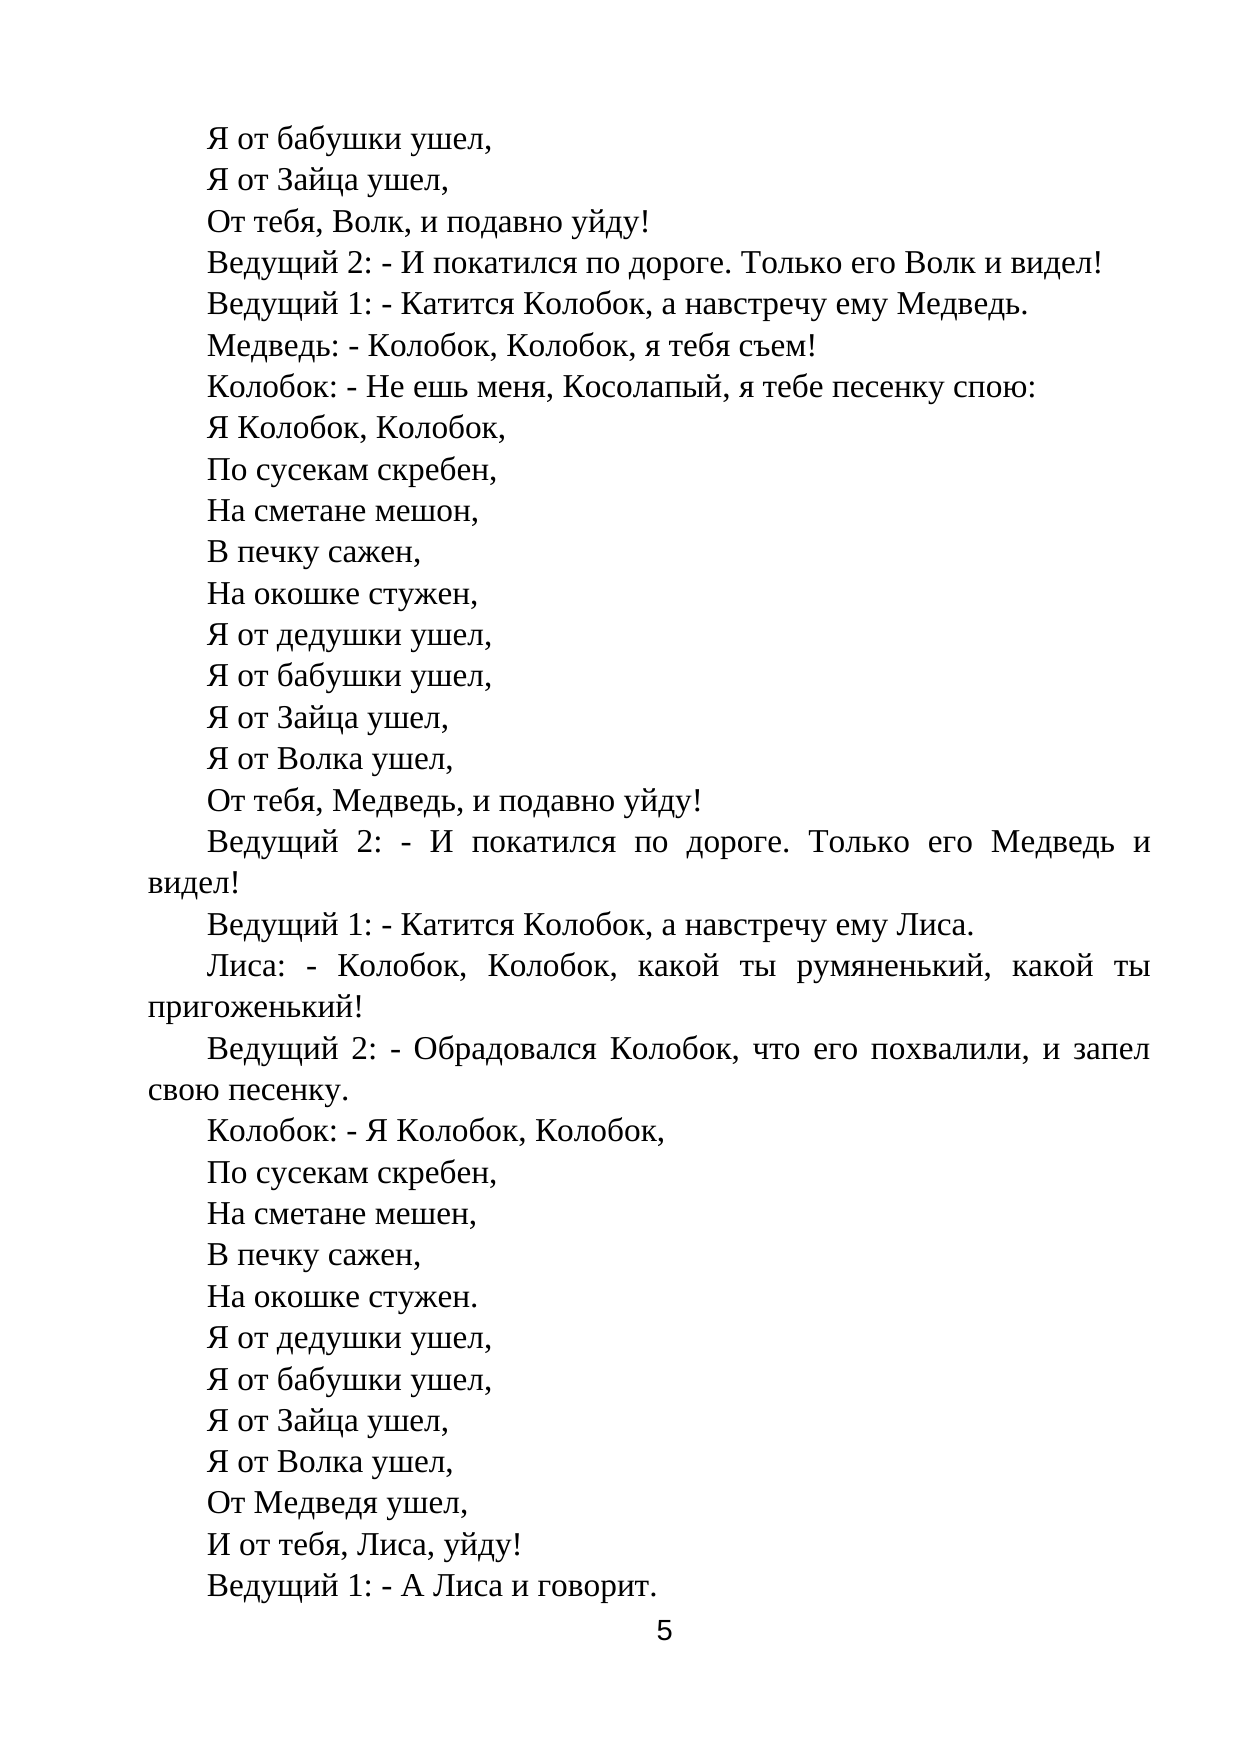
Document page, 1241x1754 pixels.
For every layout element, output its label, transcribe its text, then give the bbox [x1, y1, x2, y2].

text Ведущий 2: - И покатился по дороге. Только его Волк и видел! [148, 242, 1152, 281]
text По сусекам скребен, [148, 449, 1152, 487]
text Ведущий 1: - Катится Колобок, а навстречу ему Лиса. [148, 904, 1152, 942]
text От тебя, Волк, и подавно уйду! [148, 201, 1152, 239]
text Колобок: - Я Колобок, Колобок, [148, 1111, 1152, 1149]
text Ведущий 2: - И покатился по дороге. Только его Медведь и видел! [148, 821, 1152, 901]
text Я от Зайца ушел, [148, 697, 1152, 735]
text Лиса: - Колобок, Колобок, какой ты румяненький, какой ты пригоженький! [148, 945, 1152, 1025]
text Я от бабушки ушел, [148, 656, 1152, 694]
text Я от бабушки ушел, [148, 1359, 1152, 1397]
text Ведущий 1: - А Лиса и говорит. [148, 1566, 1152, 1604]
text На окошке стужен. [148, 1276, 1152, 1314]
text От Медведя ушел, [148, 1483, 1152, 1521]
text В печку сажен, [148, 1235, 1152, 1273]
text Ведущий 2: - Обрадовался Колобок, что его похвалили, и запел свою песенку. [148, 1028, 1152, 1108]
text Колобок: - Не ешь меня, Косолапый, я тебе песенку спою: [148, 366, 1152, 404]
text Я от Волка ушел, [148, 738, 1152, 777]
text И от тебя, Лиса, уйду! [148, 1524, 1152, 1562]
text Я Колобок, Колобок, [148, 408, 1152, 446]
text На окошке стужен, [148, 573, 1152, 611]
text Я от Волка ушел, [148, 1441, 1152, 1480]
text На сметане мешон, [148, 490, 1152, 529]
text От тебя, Медведь, и подавно уйду! [148, 780, 1152, 818]
text Я от дедушки ушел, [148, 1317, 1152, 1356]
text Медведь: - Колобок, Колобок, я тебя съем! [148, 325, 1152, 363]
text По сусекам скребен, [148, 1152, 1152, 1190]
text Ведущий 1: - Катится Колобок, а навстречу ему Медведь. [148, 283, 1152, 322]
text Я от бабушки ушел, [148, 118, 1152, 156]
text На сметане мешен, [148, 1193, 1152, 1232]
text Я от Зайца ушел, [148, 1400, 1152, 1438]
text Я от Зайца ушел, [148, 159, 1152, 198]
text Я от дедушки ушел, [148, 614, 1152, 653]
text В печку сажен, [148, 532, 1152, 570]
